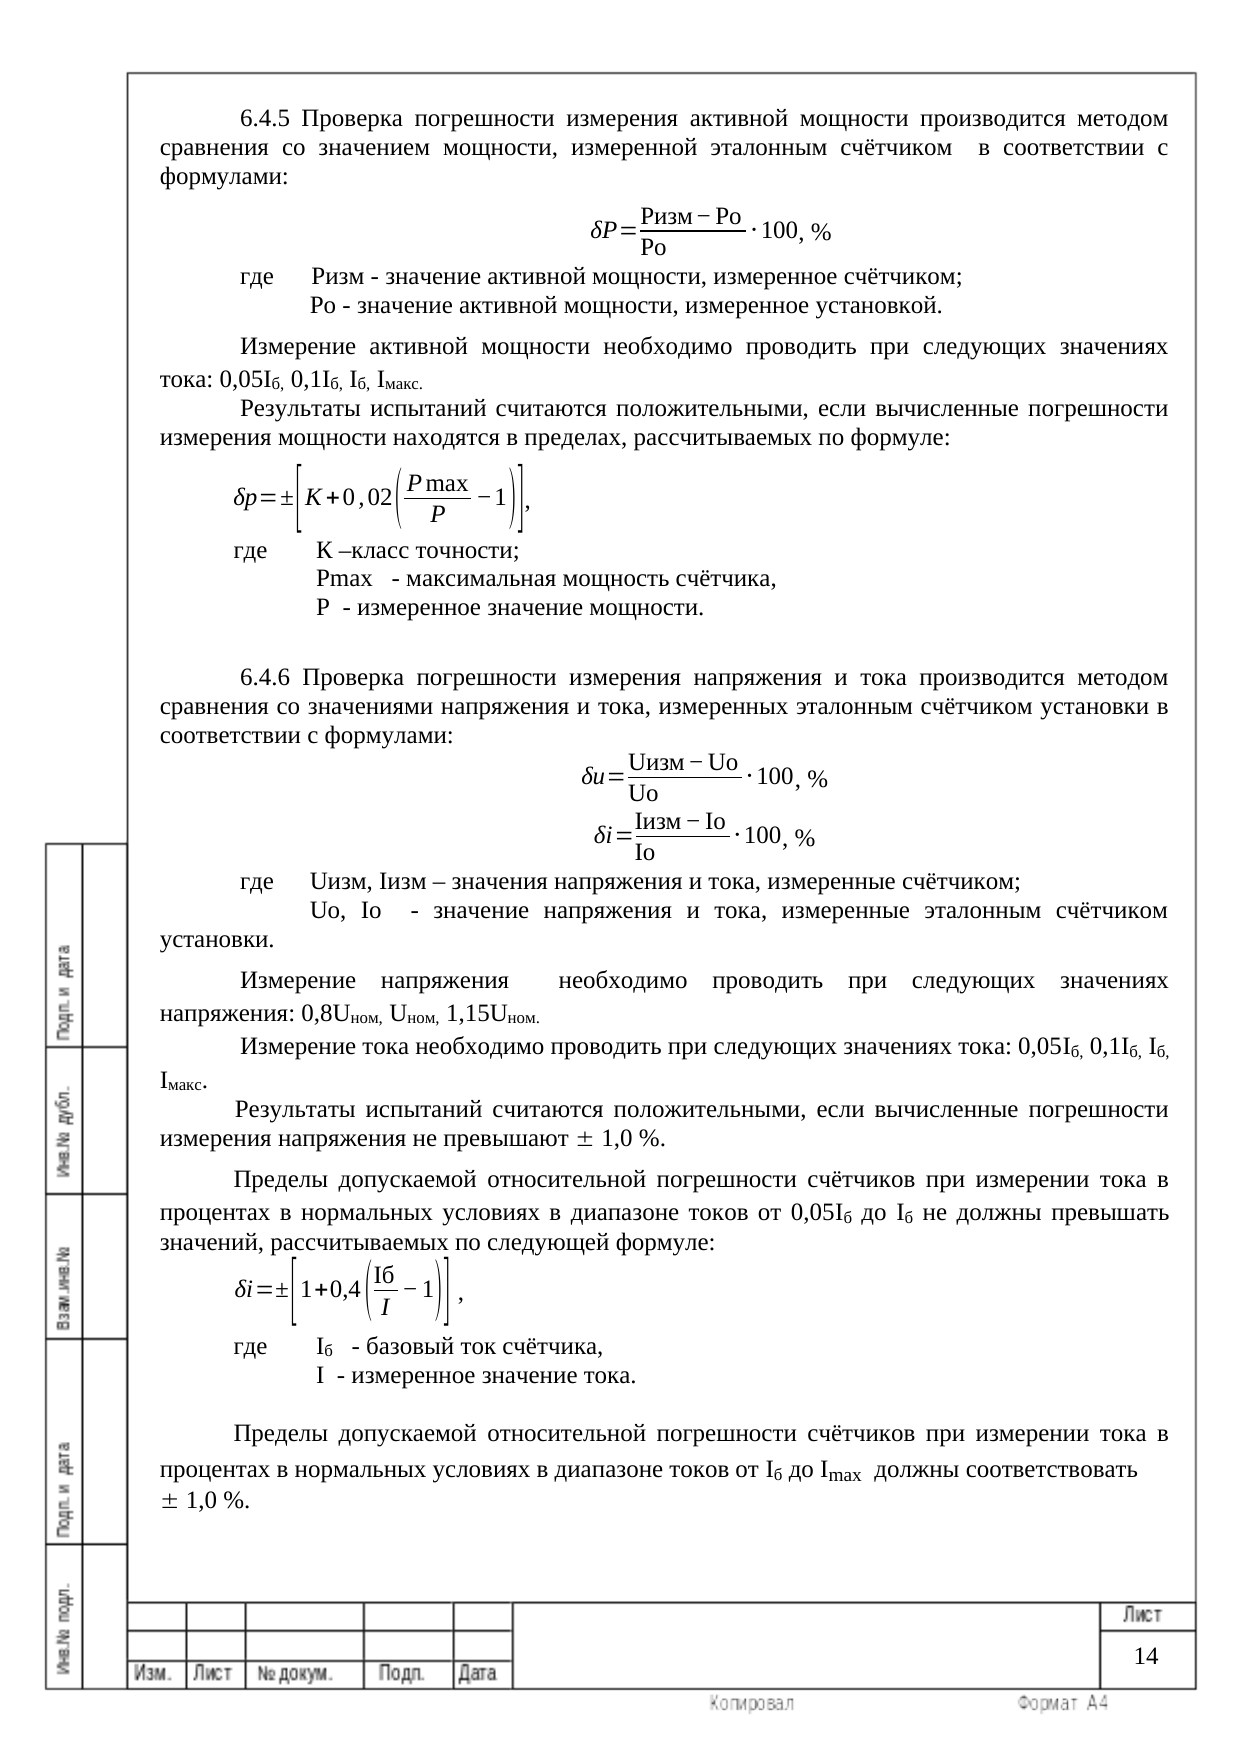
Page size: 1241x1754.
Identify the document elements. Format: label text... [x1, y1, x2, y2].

text 6.4.6 Проверка погрешности измерения напряжения и тока производится методом сравнения со значениями напряжения и тока, измеренных эталонным счётчиком установки в соответствии с формулами: [159, 662, 1169, 748]
text Пределы допускаемой относительной погрешности счётчиков при измерении тока в процентах в нормальных условиях в диапазоне токов от Iб до Imax должны соответствовать [159, 1418, 1169, 1485]
text Uо, Iо - значение напряжения и тока, измеренные эталонным счётчиком установки. [159, 895, 1169, 953]
text где Uизм, Iизм – значения напряжения и тока, измеренные счётчиком; [240, 866, 1169, 895]
text Измерение напряжения необходимо проводить при следующих значениях напряжения: 0,8Uном, Uном, 1,15Uном. [159, 965, 1169, 1027]
text , [159, 463, 1169, 535]
text P - измеренное значение мощности. [309, 592, 1169, 621]
text 6.4.5 Проверка погрешности измерения активной мощности производится методом сравнения со значением мощности, измеренной эталонным счётчиком в соответствии с формулами: [159, 103, 1169, 190]
text Измерение тока необходимо проводить при следующих значениях тока: 0,05Iб, 0,1Iб, Iб, Iмакс. [159, 1027, 1169, 1094]
text I - измеренное значение тока. [309, 1361, 1169, 1389]
text Результаты испытаний считаются положительными, если вычисленные погрешности измерения мощности находятся в пределах, рассчитываемых по формуле: [159, 393, 1169, 451]
text где Pизм - значение активной мощности, измеренное счётчиком; [240, 261, 1169, 290]
text , % [240, 748, 1169, 807]
text где Iб - базовый ток счётчика, [159, 1327, 1169, 1361]
text Pmax - максимальная мощность счётчика, [159, 563, 1169, 592]
text где К –класс точности; [159, 535, 1169, 563]
text , % [240, 202, 1169, 261]
text Пределы допускаемой относительной погрешности счётчиков при измерении тока в процентах в нормальных условиях в диапазоне токов от 0,05Iб до Iб не должны превышать значений, рассчитываемых по следующей формуле: [159, 1164, 1169, 1256]
text Результаты испытаний считаются положительными, если вычисленные погрешности измерения напряжения не превышают  1,0 %. [159, 1094, 1169, 1152]
text Измерение активной мощности необходимо проводить при следующих значениях тока: 0,05Iб, 0,1Iб, Iб, Iмакс. [159, 331, 1169, 393]
text , % [240, 807, 1169, 866]
text , [159, 1256, 1169, 1327]
text  1,0 %. [159, 1485, 1169, 1514]
text Pо - значение активной мощности, измеренное установкой. [240, 290, 1169, 319]
